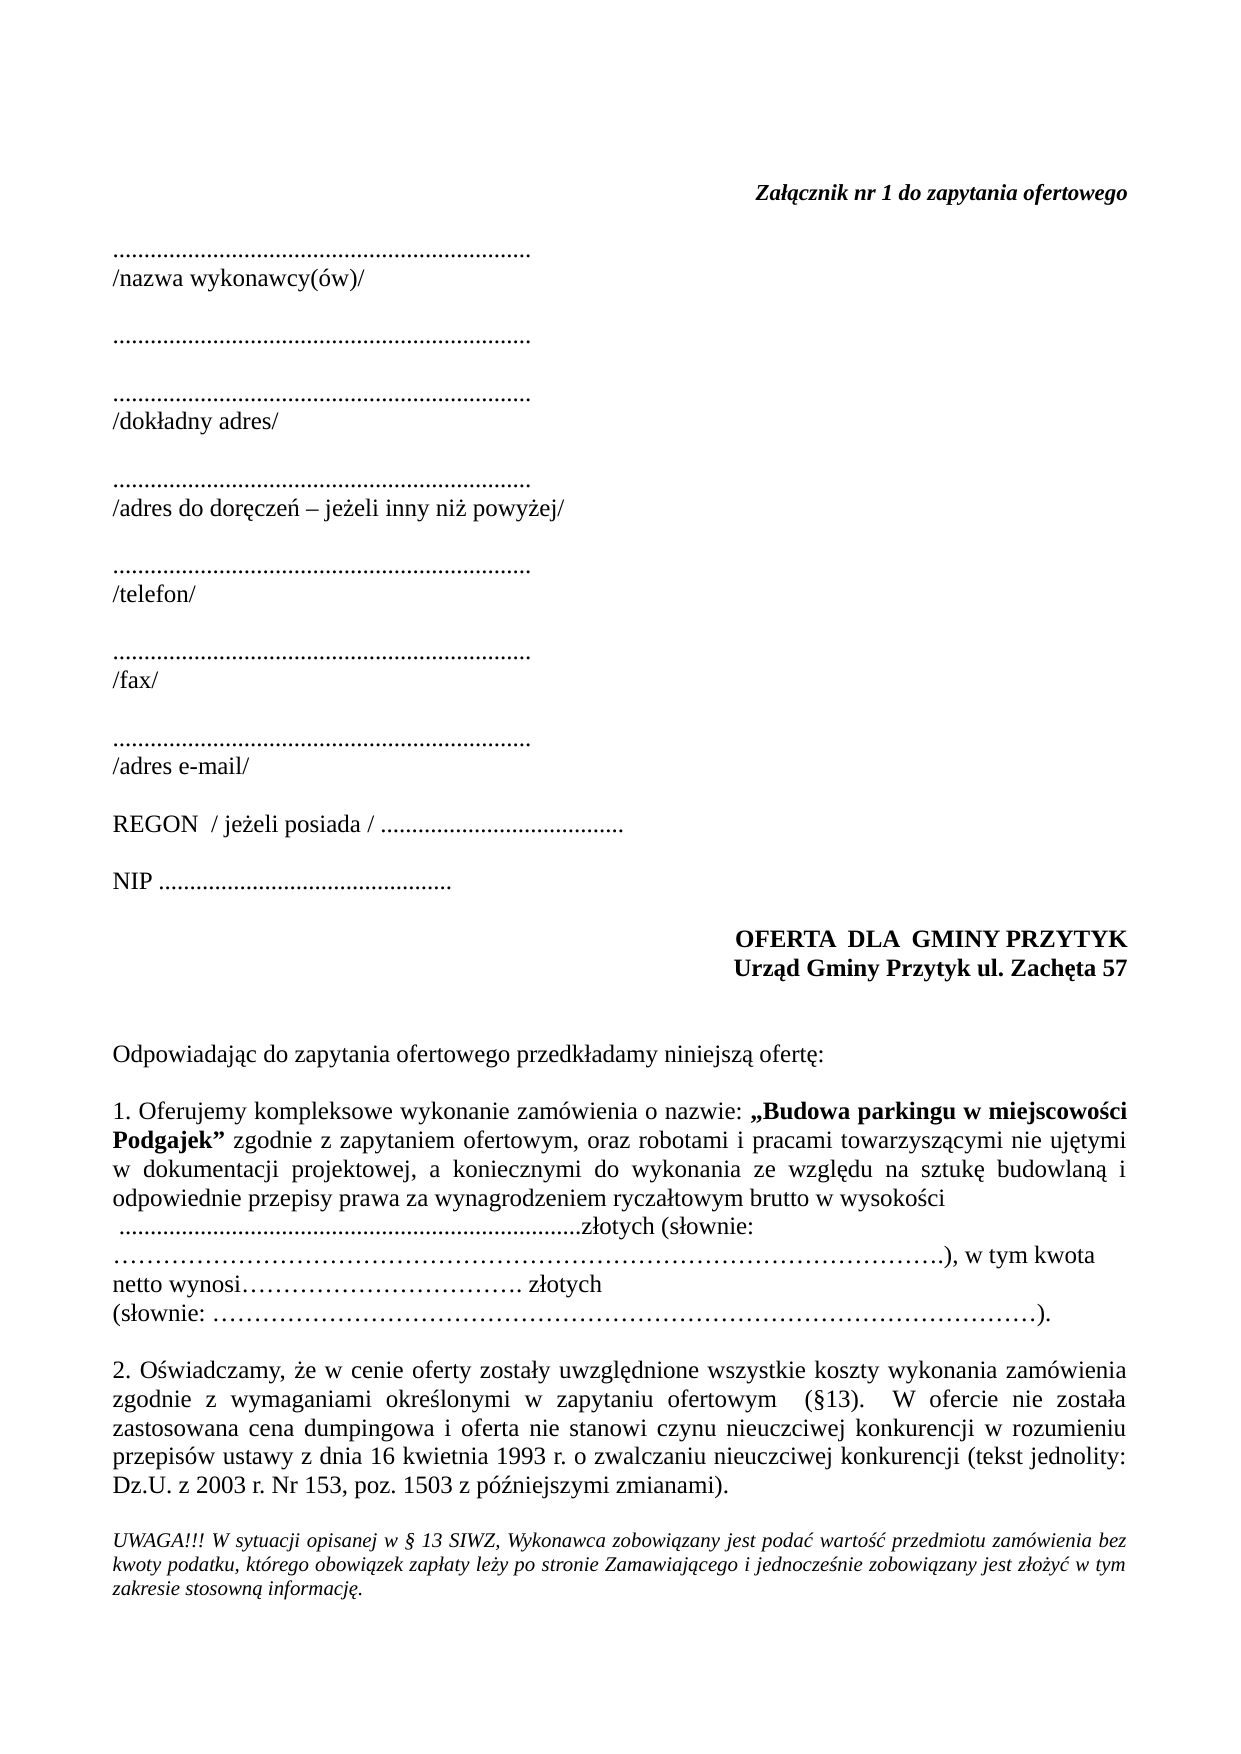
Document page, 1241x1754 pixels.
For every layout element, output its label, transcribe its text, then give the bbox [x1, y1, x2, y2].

text ..........................................................................złotych (słownie:……………………………………………………………………………………….), w tym kwota netto wynosi……………………………. złotych [112, 1211, 1128, 1298]
text (słownie: ………………………………………………………………………………………). [112, 1298, 1128, 1326]
text 2. Oświadczamy, że w cenie oferty zostały uwzględnione wszystkie koszty wykonania zamówienia zgodnie z wymaganiami określonymi w zapytaniu ofertowym (§13). W ofercie nie została zastosowana cena dumpingowa i oferta nie stanowi czynu nieuczciwej konkurencji w rozumieniu przepisów ustawy z dnia 16 kwietnia 1993 r. o zwalczaniu nieuczciwej konkurencji (tekst jednolity: Dz.U. z 2003 r. Nr 153, poz. 1503 z późniejszymi zmianami). [112, 1355, 1128, 1499]
text NIP ............................................... [112, 866, 1128, 895]
text /nazwa wykonawcy(ów)/ [112, 263, 1128, 291]
text 1. Oferujemy kompleksowe wykonanie zamówienia o nazwie: „Budowa parkingu w miejscowości Podgajek” zgodnie z zapytaniem ofertowym, oraz robotami i pracami towarzyszącymi nie ujętymi w dokumentacji projektowej, a koniecznymi do wykonania ze względu na sztukę budowlaną i odpowiednie przepisy prawa za wynagrodzeniem ryczałtowym brutto w wysokości [112, 1096, 1128, 1211]
text ................................................................... [112, 636, 1128, 665]
text ................................................................... [112, 320, 1128, 349]
text /fax/ [112, 665, 1128, 694]
text ................................................................... [112, 234, 1128, 263]
text /adres do doręczeń – jeżeli inny niż powyżej/ [112, 493, 1128, 521]
text ................................................................... [112, 378, 1128, 406]
text /dokładny adres/ [112, 406, 1128, 435]
text /telefon/ [112, 579, 1128, 608]
text UWAGA!!! W sytuacji opisanej w § 13 SIWZ, Wykonawca zobowiązany jest podać wartość przedmiotu zamówienia bez kwoty podatku, którego obowiązek zapłaty leży po stronie Zamawiającego i jednocześnie zobowiązany jest złożyć w tym zakresie stosowną informację. [112, 1528, 1128, 1600]
text ................................................................... [112, 723, 1128, 751]
text ................................................................... [112, 550, 1128, 579]
text Załącznik nr 1 do zapytania ofertowego [112, 179, 1128, 205]
text OFERTA DLA GMINY PRZYTYK [112, 924, 1128, 953]
text Odpowiadając do zapytania ofertowego przedkładamy niniejszą ofertę: [112, 1039, 1128, 1068]
text Urząd Gminy Przytyk ul. Zachęta 57 [112, 953, 1128, 981]
text /adres e-mail/ [112, 751, 1128, 780]
text REGON / jeżeli posiada / ....................................... [112, 809, 1128, 838]
text ................................................................... [112, 464, 1128, 493]
